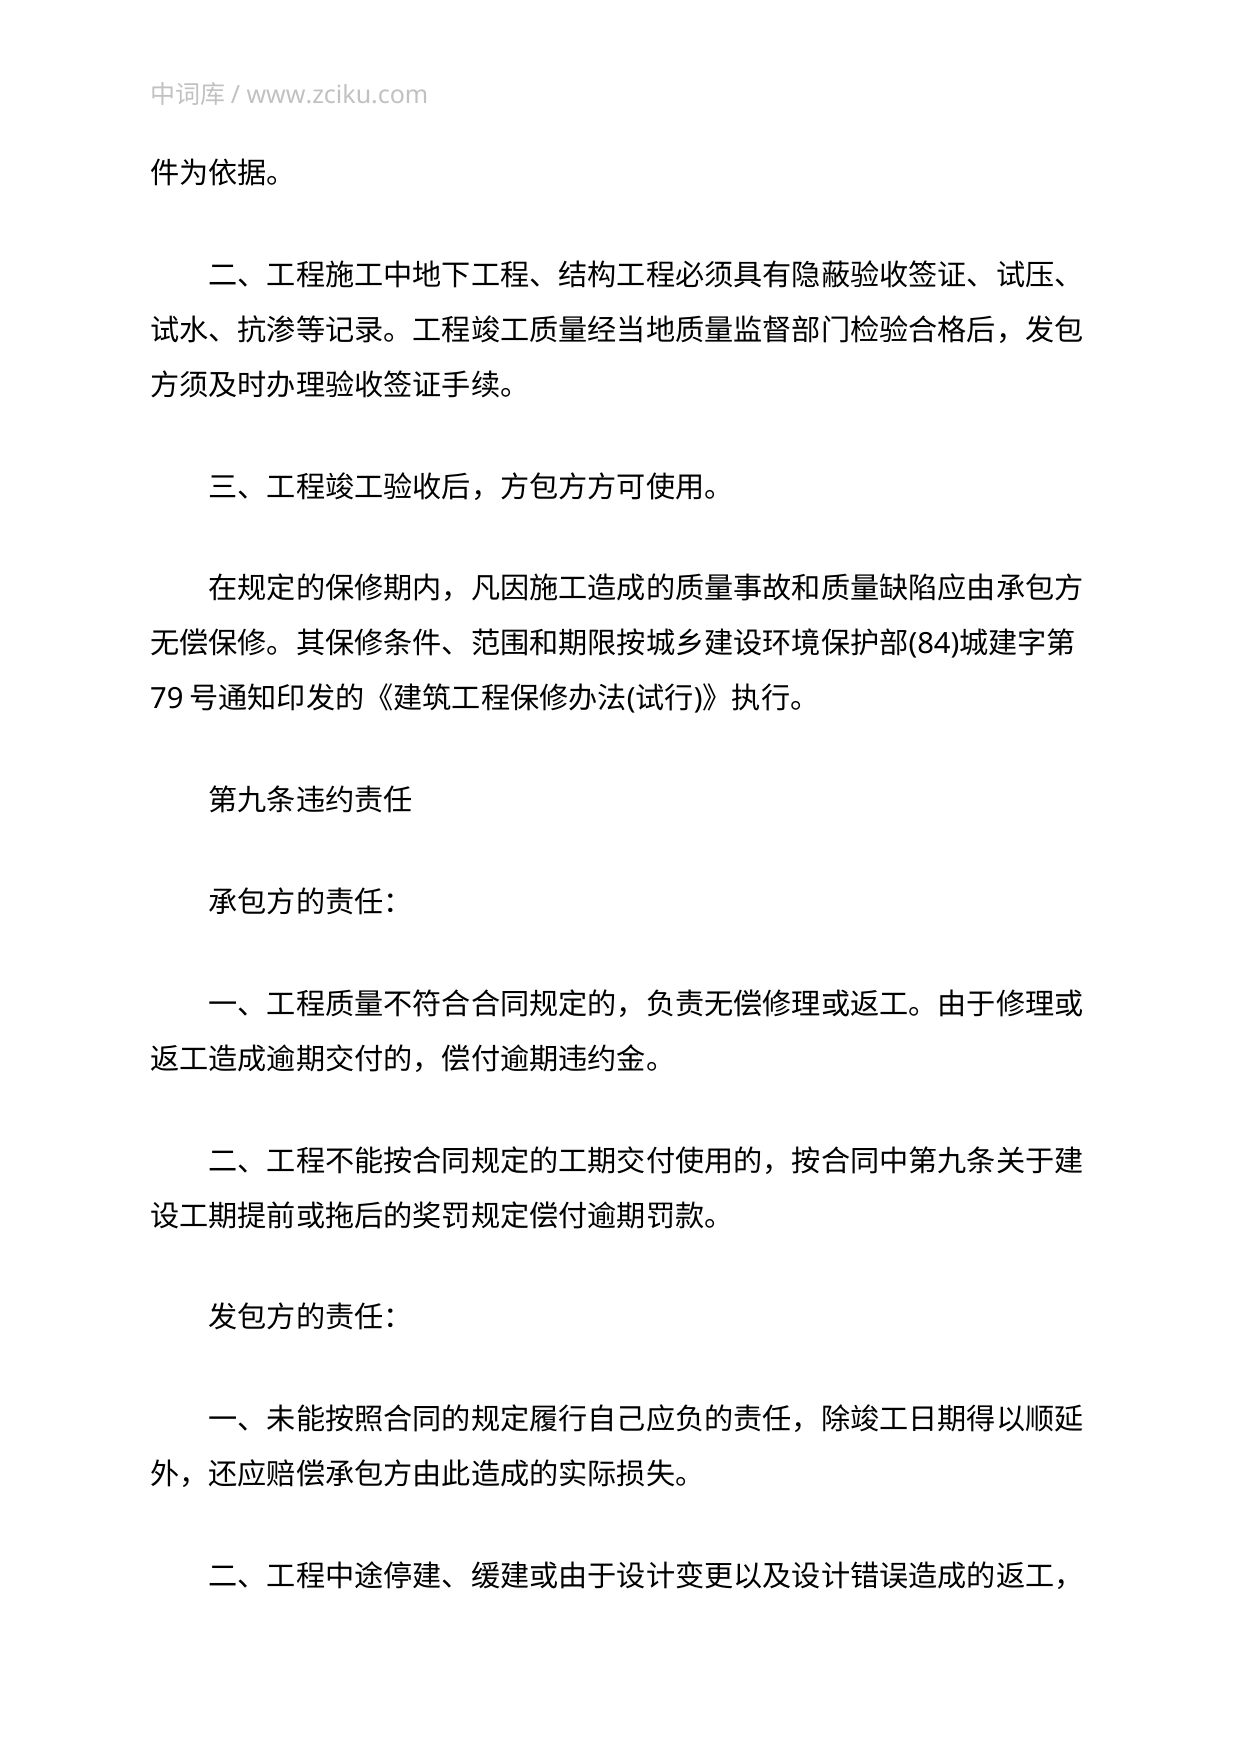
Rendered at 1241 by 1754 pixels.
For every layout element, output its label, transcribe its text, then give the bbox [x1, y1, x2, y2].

text 二、工程不能按合同规定的工期交付使用的，按合同中第九条关于建设工期提前或拖后的奖罚规定偿付逾期罚款。 [150, 1137, 1090, 1234]
text 二、工程施工中地下工程、结构工程必须具有隐蔽验收签证、试压、试水、抗渗等记录。工程竣工质量经当地质量监督部门检验合格后，发包方须及时办理验收签证手续。 [150, 252, 1090, 404]
text 一、未能按照合同的规定履行自己应负的责任，除竣工日期得以顺延外，还应赔偿承包方由此造成的实际损失。 [150, 1396, 1090, 1493]
text 一、工程质量不符合合同规定的，负责无偿修理或返工。由于修理或返工造成逾期交付的，偿付逾期违约金。 [150, 981, 1090, 1078]
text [150, 1552, 1090, 1594]
text 发包方的责任： [150, 1294, 1090, 1336]
text 三、工程竣工验收后，方包方方可使用。 [150, 463, 1090, 506]
text 在规定的保修期内，凡因施工造成的质量事故和质量缺陷应由承包方无偿保修。其保修条件、范围和期限按城乡建设环境保护部(84)城建字第79号通知印发的《建筑工程保修办法(试行)》执行。 [150, 565, 1090, 717]
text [150, 150, 1090, 192]
text 第九条违约责任 [150, 777, 1090, 819]
text 承包方的责任： [150, 879, 1090, 921]
